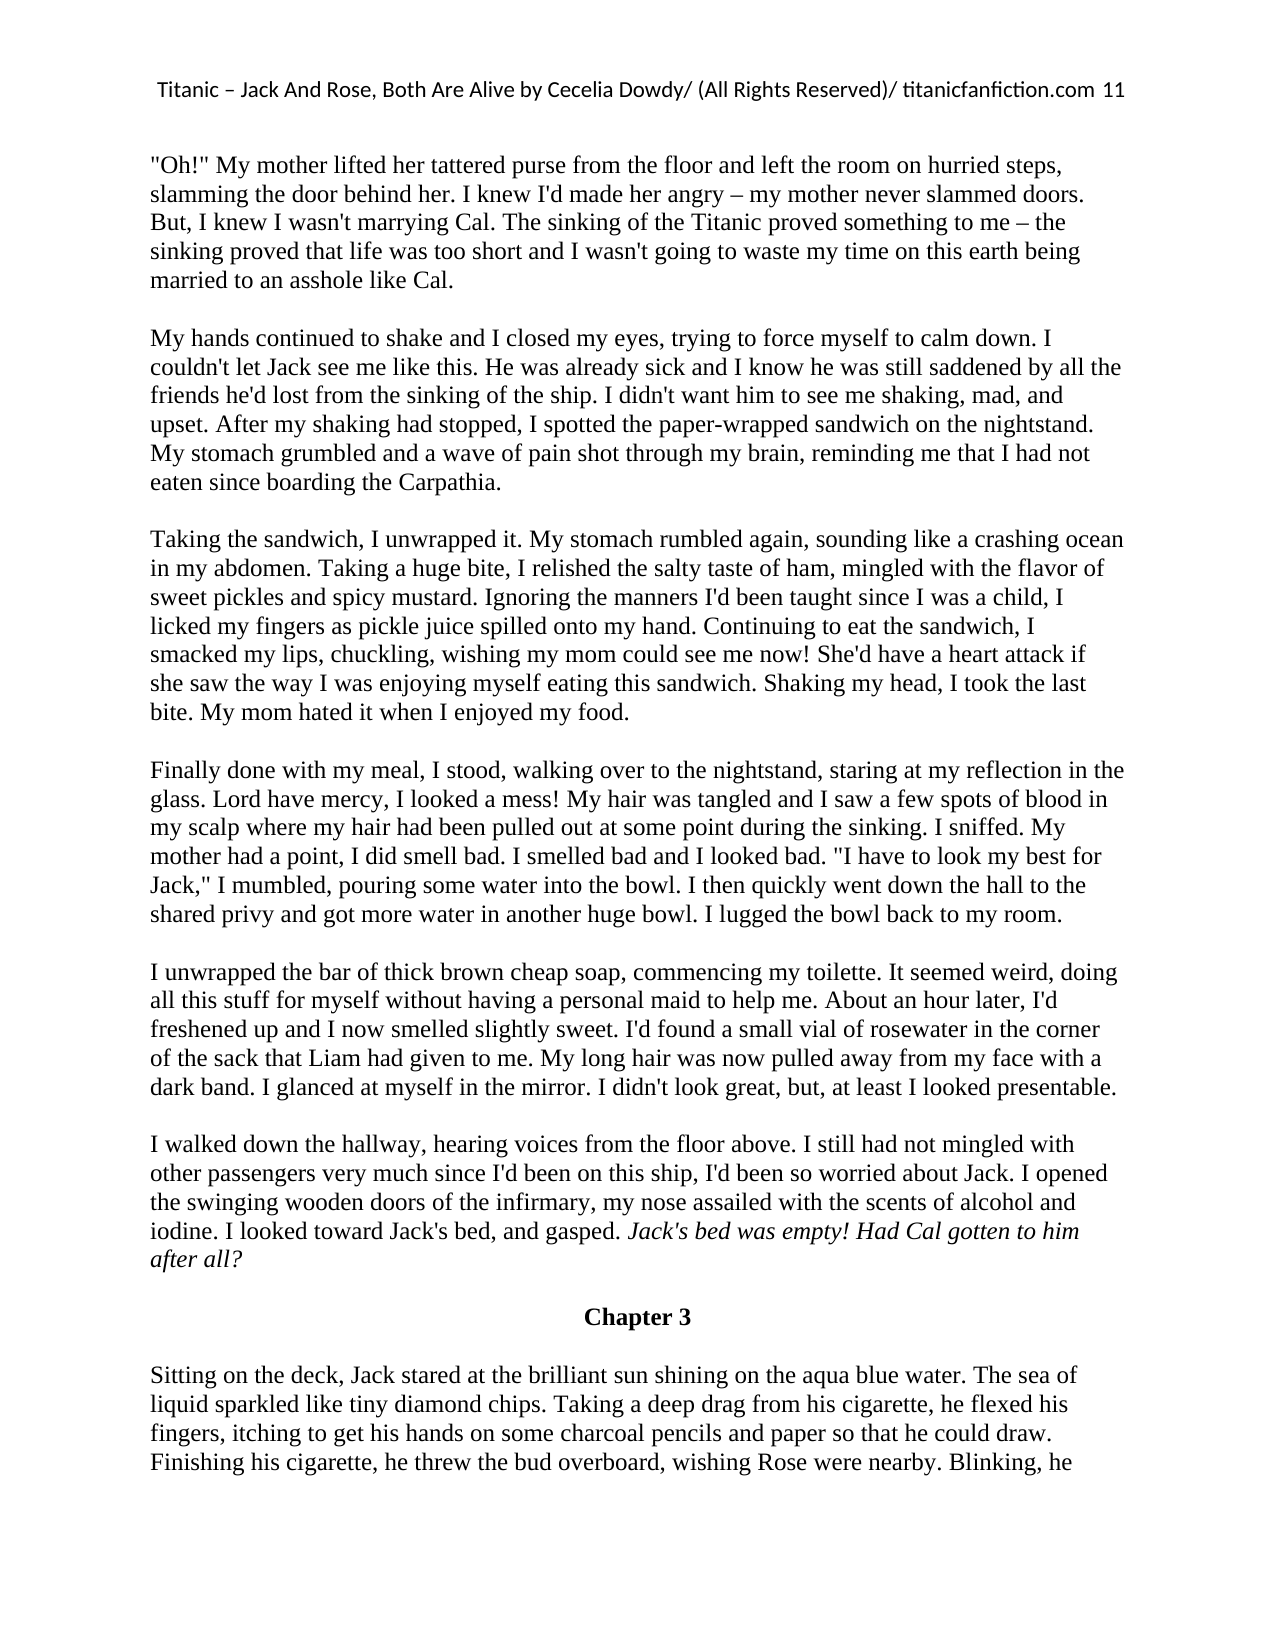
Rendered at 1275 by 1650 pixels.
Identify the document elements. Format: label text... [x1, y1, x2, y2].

text I walked down the hallway, hearing voices from the floor above. I still had not mingled with other passengers very much since I'd been on this ship, I'd been so worried about Jack. I opened the swinging wooden doors of the infirmary, my nose assailed with the scents of alcohol and iodine. I looked toward Jack's bed, and gasped. Jack's bed was empty! Had Cal gotten to him after all? [150, 1129, 1125, 1273]
text Chapter 3 [150, 1302, 1125, 1331]
text I unwrapped the bar of thick brown cheap soap, commencing my toilette. It seemed weird, doing all this stuff for myself without having a personal maid to help me. About an hour later, I'd freshened up and I now smelled slightly sweet. I'd found a small vial of rosewater in the corner of the sack that Liam had given to me. My long hair was now pulled away from my face with a dark band. I glanced at myself in the mirror. I didn't look great, but, at least I looked presentable. [150, 957, 1125, 1100]
text My hands continued to shake and I closed my eyes, trying to force myself to calm down. I couldn't let Jack see me like this. He was already sick and I know he was still saddened by all the friends he'd lost from the sinking of the ship. I didn't want him to see me shaking, mad, and upset. After my shaking had stopped, I spotted the paper-wrapped sandwich on the nightstand. My stomach grumbled and a wave of pain shot through my brain, reminding me that I had not eaten since boarding the Carpathia. [150, 323, 1125, 495]
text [150, 1360, 1125, 1475]
text "Oh!" My mother lifted her tattered purse from the floor and left the room on hurried steps, slamming the door behind her. I knew I'd made her angry – my mother never slammed doors. But, I knew I wasn't marrying Cal. The sinking of the Titanic proved something to me – the sinking proved that life was too short and I wasn't going to waste my time on this earth being married to an asshole like Cal. [150, 150, 1125, 294]
text Taking the sandwich, I unwrapped it. My stomach rumbled again, sounding like a crashing ocean in my abdomen. Taking a huge bite, I relished the salty taste of ham, mingled with the flavor of sweet pickles and spicy mustard. Ignoring the manners I'd been taught since I was a child, I licked my fingers as pickle juice spilled onto my hand. Continuing to eat the sandwich, I smacked my lips, chuckling, wishing my mom could see me now! She'd have a heart attack if she saw the way I was enjoying myself eating this sandwich. Shaking my head, I took the last bite. My mom hated it when I enjoyed my food. [150, 524, 1125, 726]
text Finally done with my meal, I stood, walking over to the nightstand, staring at my reflection in the glass. Lord have mercy, I looked a mess! My hair was tangled and I saw a few spots of blood in my scalp where my hair had been pulled out at some point during the sinking. I sniffed. My mother had a point, I did smell bad. I smelled bad and I looked bad. "I have to look my best for Jack," I mumbled, pouring some water into the bowl. I then quickly went down the hall to the shared privy and got more water in another huge bowl. I lugged the bowl back to my room. [150, 755, 1125, 927]
